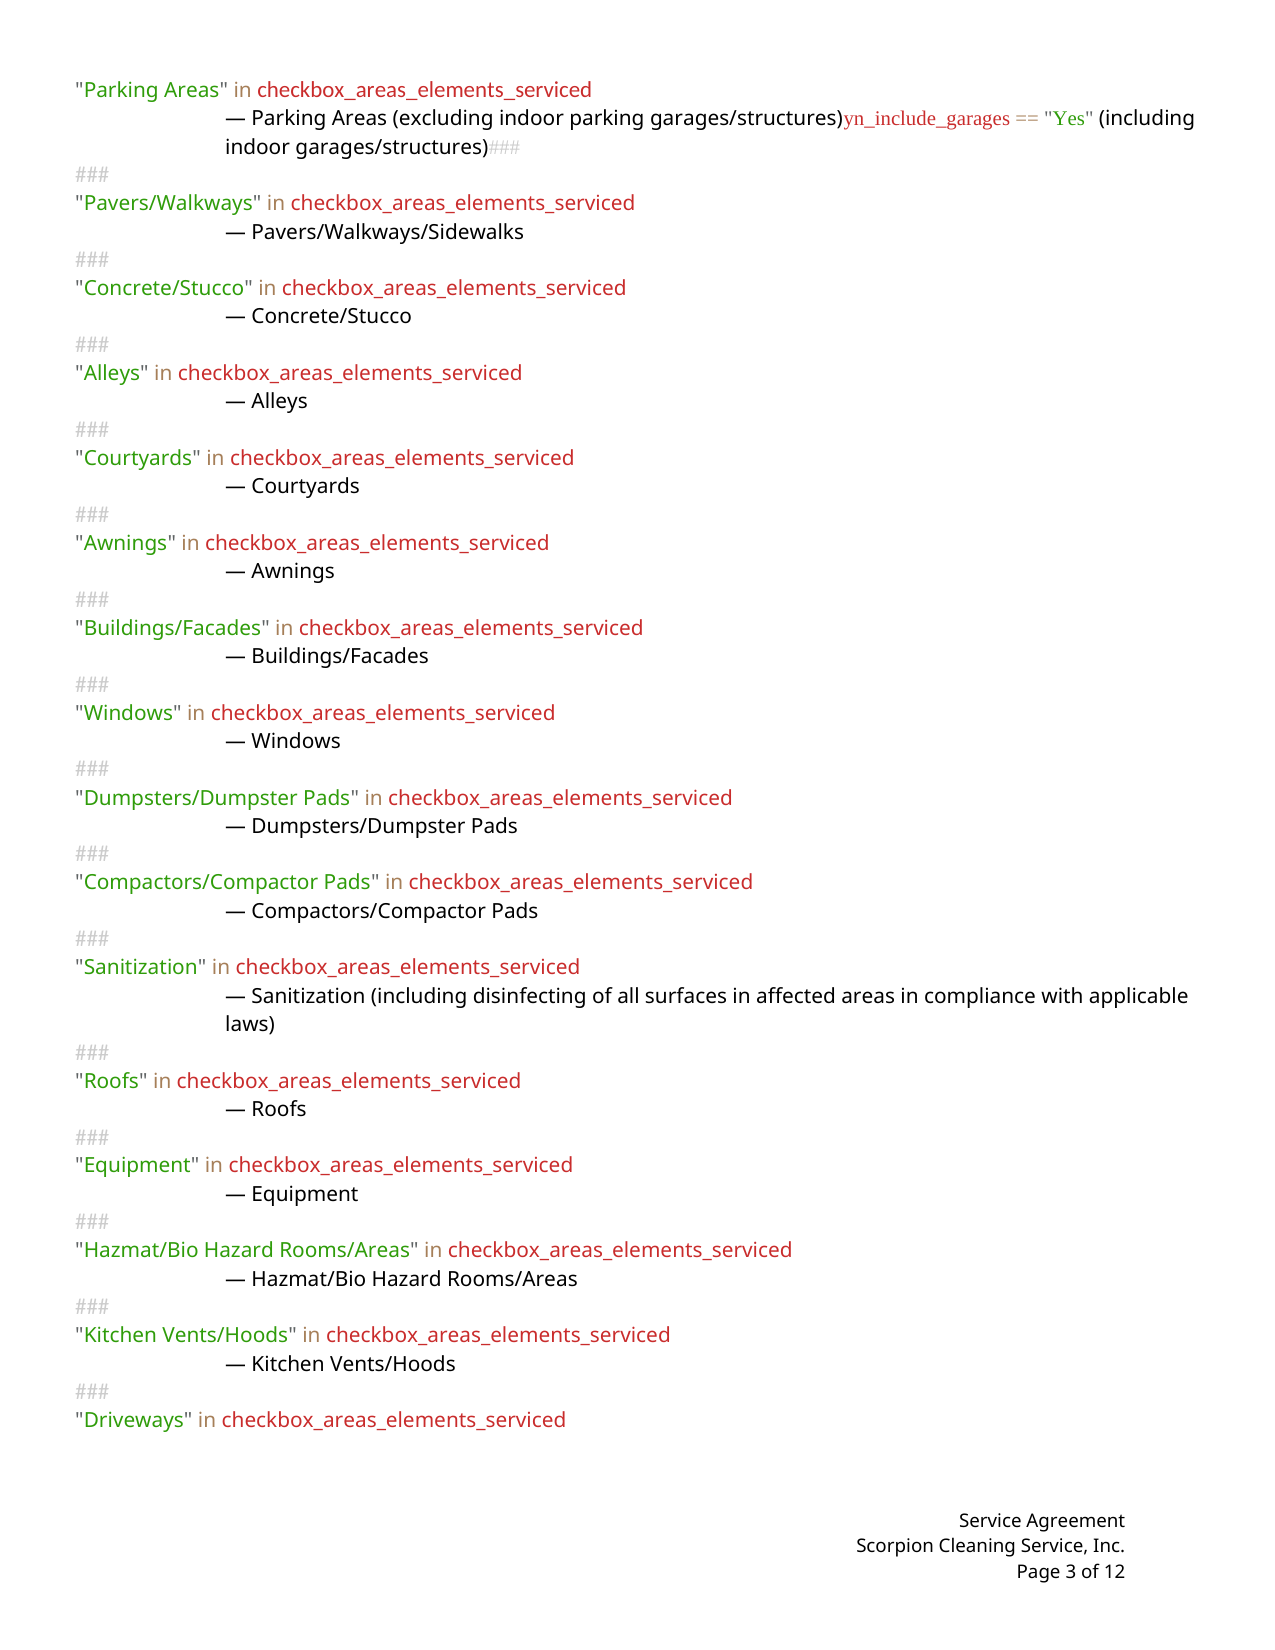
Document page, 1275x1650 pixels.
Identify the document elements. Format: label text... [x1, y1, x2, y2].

text — Buildings/Facades [225, 641, 1200, 670]
text — Compactors/Compactor Pads [225, 896, 1200, 924]
text — Dumpsters/Dumpster Pads [225, 811, 1200, 839]
text — Hazmat/Bio Hazard Rooms/Areas [225, 1264, 1200, 1292]
text — Sanitization (including disinfecting of all surfaces in affected areas in compliance with applicable laws) [225, 981, 1200, 1038]
text — Equipment [225, 1179, 1200, 1207]
text — Roofs [225, 1094, 1200, 1123]
text — Pavers/Walkways/Sidewalks [225, 217, 1200, 245]
text — Windows [225, 726, 1200, 754]
text — Parking Areas (excluding indoor parking garages/structures)(including indoor garages/structures) [225, 103, 1200, 160]
text — Awnings [225, 556, 1200, 585]
text — Kitchen Vents/Hoods [225, 1349, 1200, 1377]
text — Concrete/Stucco [225, 302, 1200, 330]
text — Alleys [225, 387, 1200, 415]
text — Courtyards [225, 471, 1200, 500]
